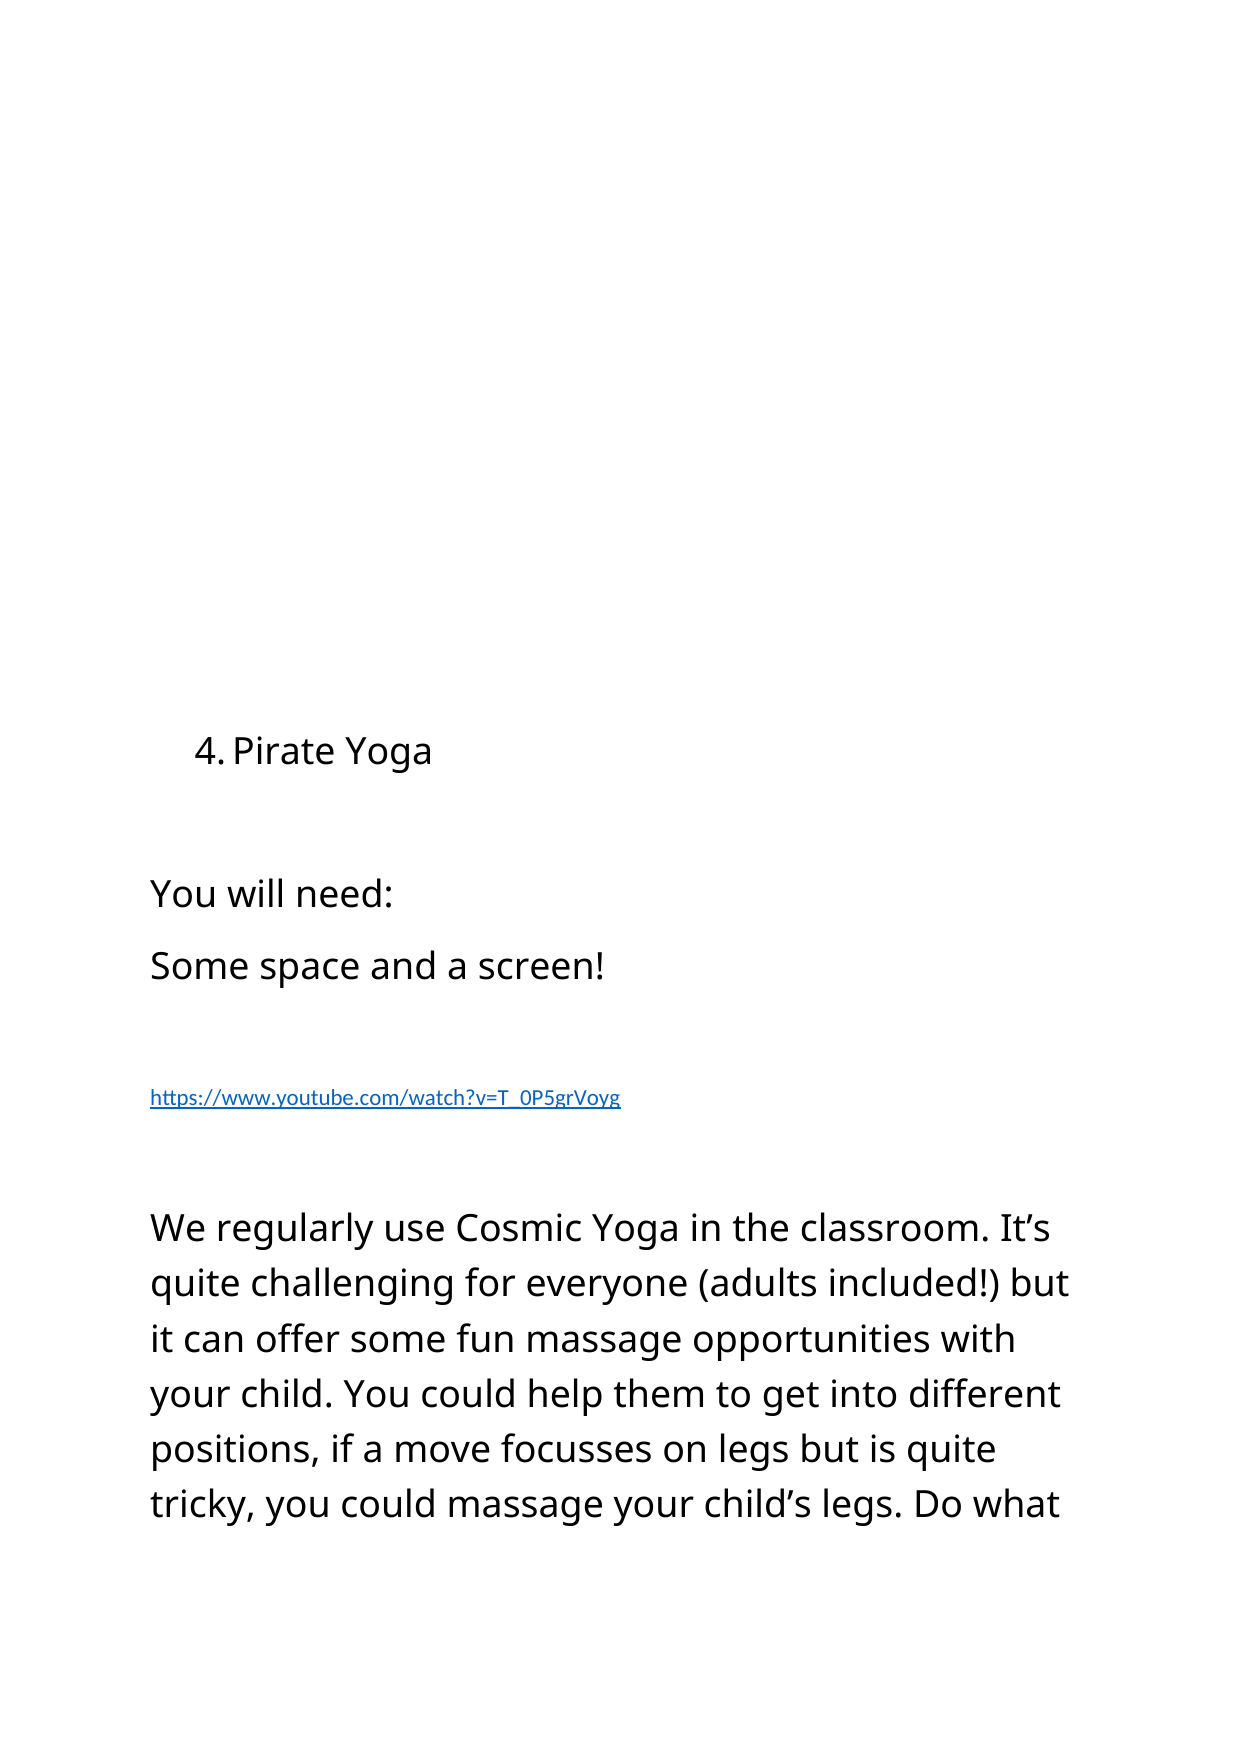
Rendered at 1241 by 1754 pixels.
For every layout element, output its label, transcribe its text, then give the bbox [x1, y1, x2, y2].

text Some space and a screen! [150, 939, 1090, 991]
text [150, 1202, 1090, 1528]
list Pirate Yoga [194, 724, 1090, 775]
text You will need: [150, 868, 1090, 919]
text https://www.youtube.com/watch?v=T_0P5grVoyg [150, 1083, 1090, 1111]
